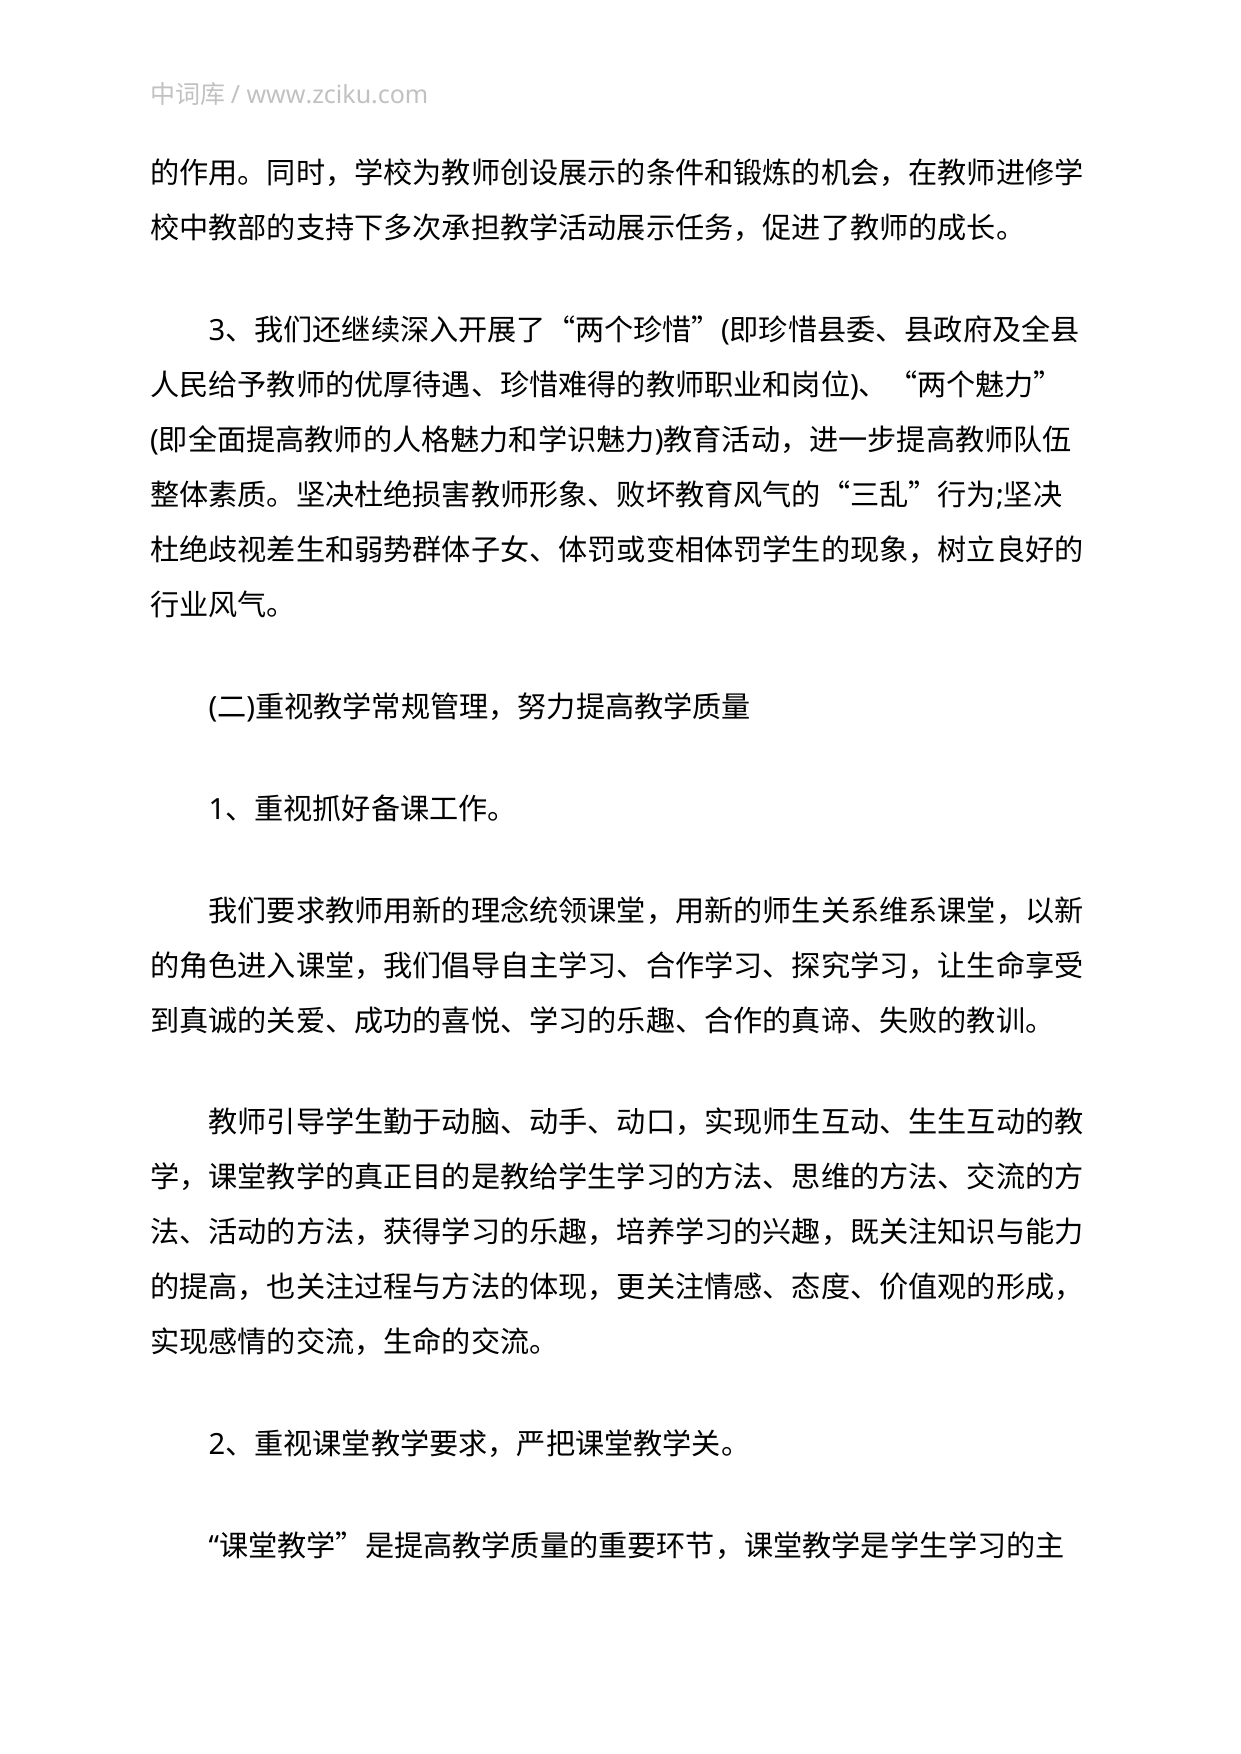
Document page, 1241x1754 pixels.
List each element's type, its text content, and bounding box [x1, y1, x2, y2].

text 教师引导学生勤于动脑、动手、动口，实现师生互动、生生互动的教学，课堂教学的真正目的是教给学生学习的方法、思维的方法、交流的方法、活动的方法，获得学习的乐趣，培养学习的兴趣，既关注知识与能力的提高，也关注过程与方法的体现，更关注情感、态度、价值观的形成，实现感情的交流，生命的交流。 [150, 1099, 1090, 1361]
text (二)重视教学常规管理，努力提高教学质量 [150, 683, 1090, 726]
text 1、重视抓好备课工作。 [150, 785, 1090, 828]
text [150, 1522, 1090, 1564]
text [150, 150, 1090, 247]
text 我们要求教师用新的理念统领课堂，用新的师生关系维系课堂，以新的角色进入课堂，我们倡导自主学习、合作学习、探究学习，让生命享受到真诚的关爱、成功的喜悦、学习的乐趣、合作的真谛、失败的教训。 [150, 887, 1090, 1039]
text 2、重视课堂教学要求，严把课堂教学关。 [150, 1420, 1090, 1463]
text 3、我们还继续深入开展了“两个珍惜”(即珍惜县委、县政府及全县人民给予教师的优厚待遇、珍惜难得的教师职业和岗位)、“两个魅力”(即全面提高教师的人格魅力和学识魅力)教育活动，进一步提高教师队伍整体素质。坚决杜绝损害教师形象、败坏教育风气的“三乱”行为;坚决杜绝歧视差生和弱势群体子女、体罚或变相体罚学生的现象，树立良好的行业风气。 [150, 307, 1090, 624]
